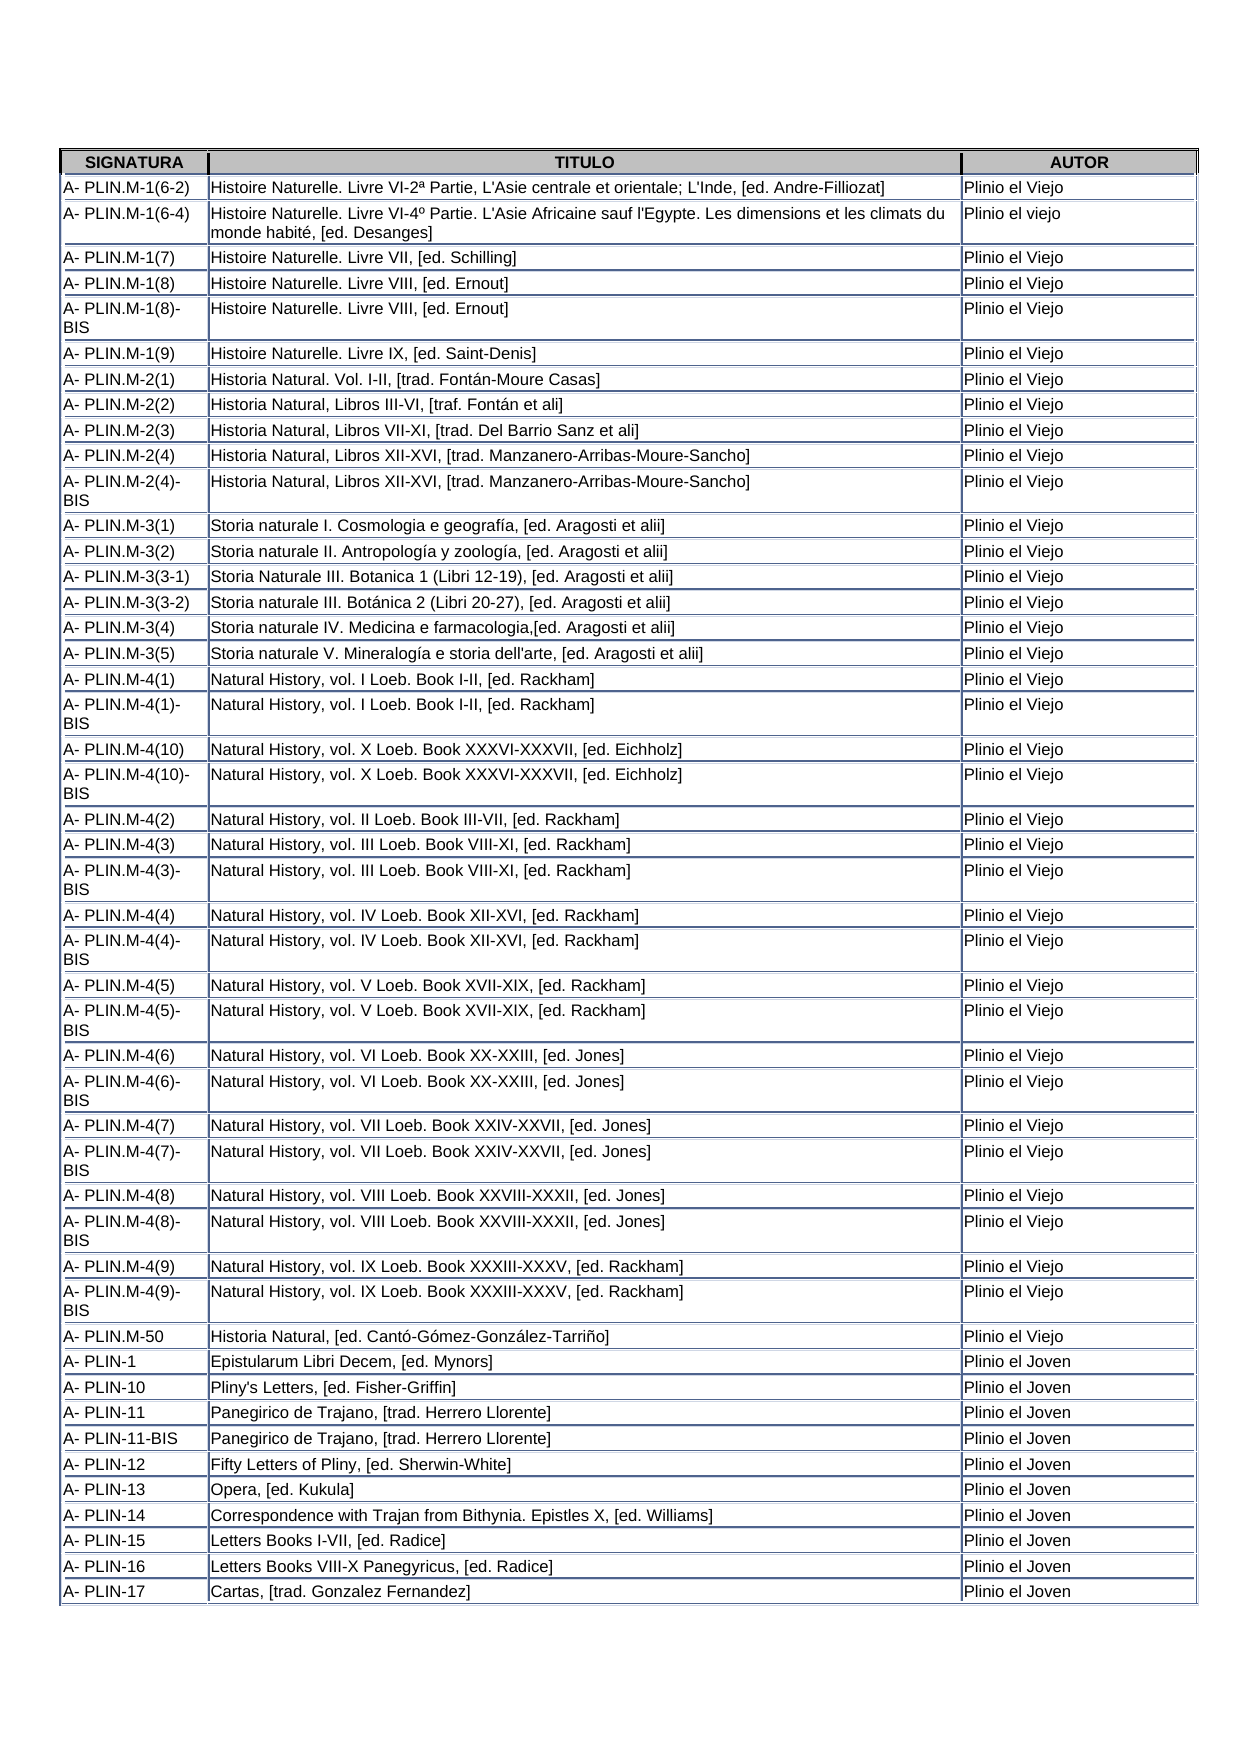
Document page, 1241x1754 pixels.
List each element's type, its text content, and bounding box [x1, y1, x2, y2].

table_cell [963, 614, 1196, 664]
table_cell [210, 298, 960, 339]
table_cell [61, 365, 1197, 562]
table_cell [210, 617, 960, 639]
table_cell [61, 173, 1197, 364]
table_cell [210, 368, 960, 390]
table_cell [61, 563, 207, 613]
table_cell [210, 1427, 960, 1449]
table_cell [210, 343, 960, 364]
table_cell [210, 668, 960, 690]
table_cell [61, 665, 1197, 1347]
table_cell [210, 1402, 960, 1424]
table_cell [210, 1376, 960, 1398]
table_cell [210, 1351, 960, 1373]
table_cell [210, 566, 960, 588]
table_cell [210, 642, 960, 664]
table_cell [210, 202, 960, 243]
table_header TITULO [208, 151, 961, 173]
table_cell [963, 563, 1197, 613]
table_header SIGNATURA [61, 149, 208, 173]
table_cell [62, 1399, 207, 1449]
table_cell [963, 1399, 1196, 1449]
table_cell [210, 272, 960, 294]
table_header AUTOR [961, 151, 1196, 173]
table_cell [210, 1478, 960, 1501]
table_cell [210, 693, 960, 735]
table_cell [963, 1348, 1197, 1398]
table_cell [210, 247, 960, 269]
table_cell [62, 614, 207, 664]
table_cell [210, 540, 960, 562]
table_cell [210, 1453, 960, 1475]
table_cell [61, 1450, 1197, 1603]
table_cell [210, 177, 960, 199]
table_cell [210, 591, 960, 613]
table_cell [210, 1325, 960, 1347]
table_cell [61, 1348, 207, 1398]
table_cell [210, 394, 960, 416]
